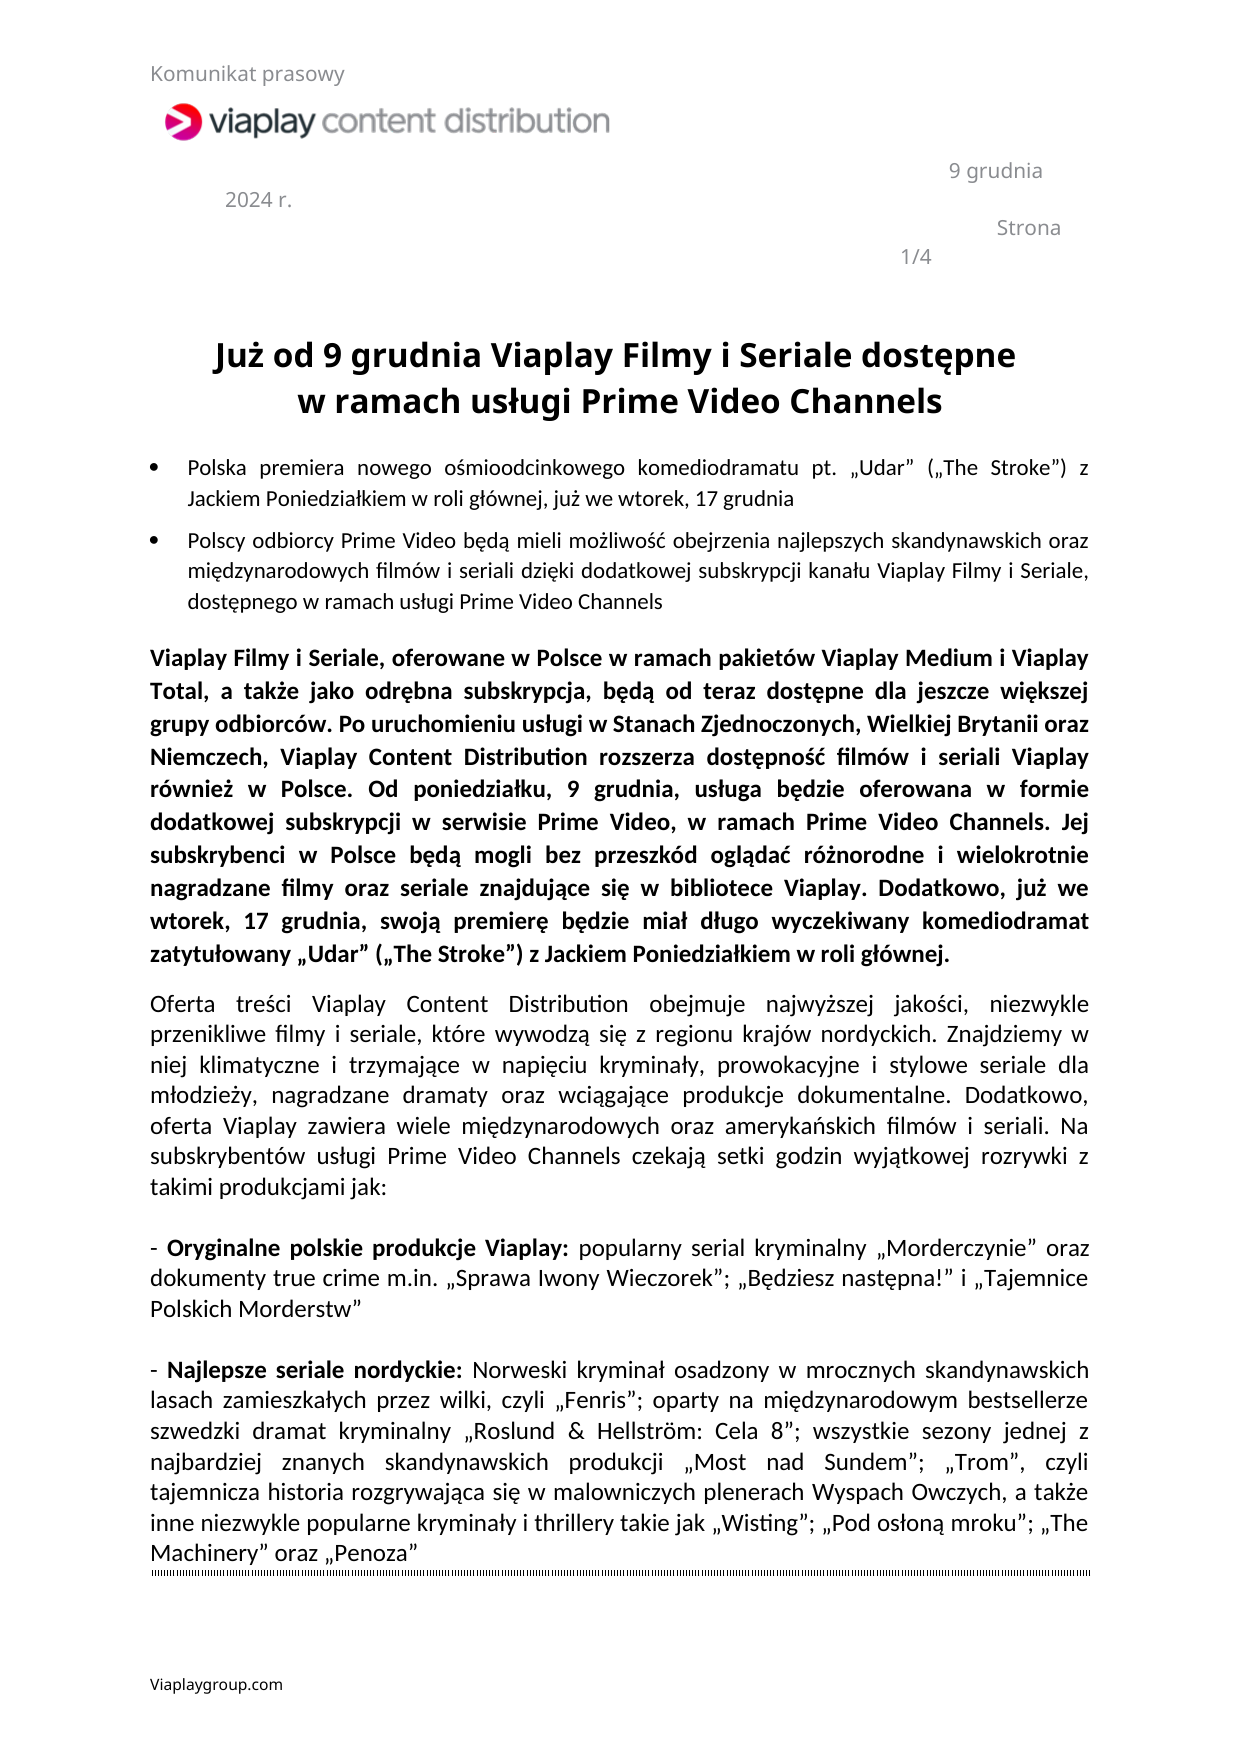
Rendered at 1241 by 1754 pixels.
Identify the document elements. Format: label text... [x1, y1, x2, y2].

text - Oryginalne polskie produkcje Viaplay: popularny serial kryminalny „Morderczynie” oraz dokumenty true crime m.in. „Sprawa Iwony Wieczorek”; „Będziesz następna!” i „Tajemnice Polskich Morderstw” [150, 1232, 1090, 1323]
text Viaplay Filmy i Seriale, oferowane w Polsce w ramach pakietów Viaplay Medium i Viaplay Total, a także jako odrębna subskrypcja, będą od teraz dostępne dla jeszcze większej grupy odbiorców. Po uruchomieniu usługi w Stanach Zjednoczonych, Wielkiej Brytanii oraz Niemczech, Viaplay Content Distribution rozszerza dostępność filmów i seriali Viaplay również w Polsce. Od poniedziałku, 9 grudnia, usługa będzie oferowana w formie dodatkowej subskrypcji w serwisie Prime Video, w ramach Prime Video Channels. Jej subskrybenci w Polsce będą mogli bez przeszkód oglądać różnorodne i wielokrotnie nagradzane filmy oraz seriale znajdujące się w bibliotece Viaplay. Dodatkowo, już we wtorek, 17 grudnia, swoją premierę będzie miał długo wyczekiwany komediodramat zatytułowany „Udar” („The Stroke”) z Jackiem Poniedziałkiem w roli głównej. [150, 642, 1090, 969]
text Już od 9 grudnia Viaplay Filmy i Seriale dostępne w ramach usługi Prime Video Channels [150, 332, 1090, 423]
list Polscy odbiorcy Prime Video będą mieli możliwość obejrzenia najlepszych skandynawskich oraz międzynarodowych filmów i seriali dzięki dodatkowej subskrypcji kanału Viaplay Filmy i Seriale, dostępnego w ramach usługi Prime Video Channels [150, 526, 1090, 615]
list Polska premiera nowego ośmioodcinkowego komediodramatu pt. „Udar” („The Stroke”) z Jackiem Poniedziałkiem w roli głównej, już we wtorek, 17 grudnia [150, 453, 1090, 512]
text - Najlepsze seriale nordyckie: Norweski kryminał osadzony w mrocznych skandynawskich lasach zamieszkałych przez wilki, czyli „Fenris”; oparty na międzynarodowym bestsellerze szwedzki dramat kryminalny „Roslund & Hellström: Cela 8”; wszystkie sezony jednej z najbardziej znanych skandynawskich produkcji „Most nad Sundem”; „Trom”, czyli tajemnicza historia rozgrywająca się w malowniczych plenerach Wyspach Owczych, a także inne niezwykle popularne kryminały i thrillery takie jak „Wisting”; „Pod osłoną mroku”; „The Machinery” oraz „Penoza” [150, 1354, 1090, 1576]
picture [150, 87, 623, 157]
text Oferta treści Viaplay Content Distribution obejmuje najwyższej jakości, niezwykle przenikliwe filmy i seriale, które wywodzą się z regionu krajów nordyckich. Znajdziemy w niej klimatyczne i trzymające w napięciu kryminały, prowokacyjne i stylowe seriale dla młodzieży, nagradzane dramaty oraz wciągające produkcje dokumentalne. Dodatkowo, oferta Viaplay zawiera wiele międzynarodowych oraz amerykańskich filmów i seriali. Na subskrybentów usługi Prime Video Channels czekają setki godzin wyjątkowej rozrywki z takimi produkcjami jak: [150, 988, 1090, 1201]
